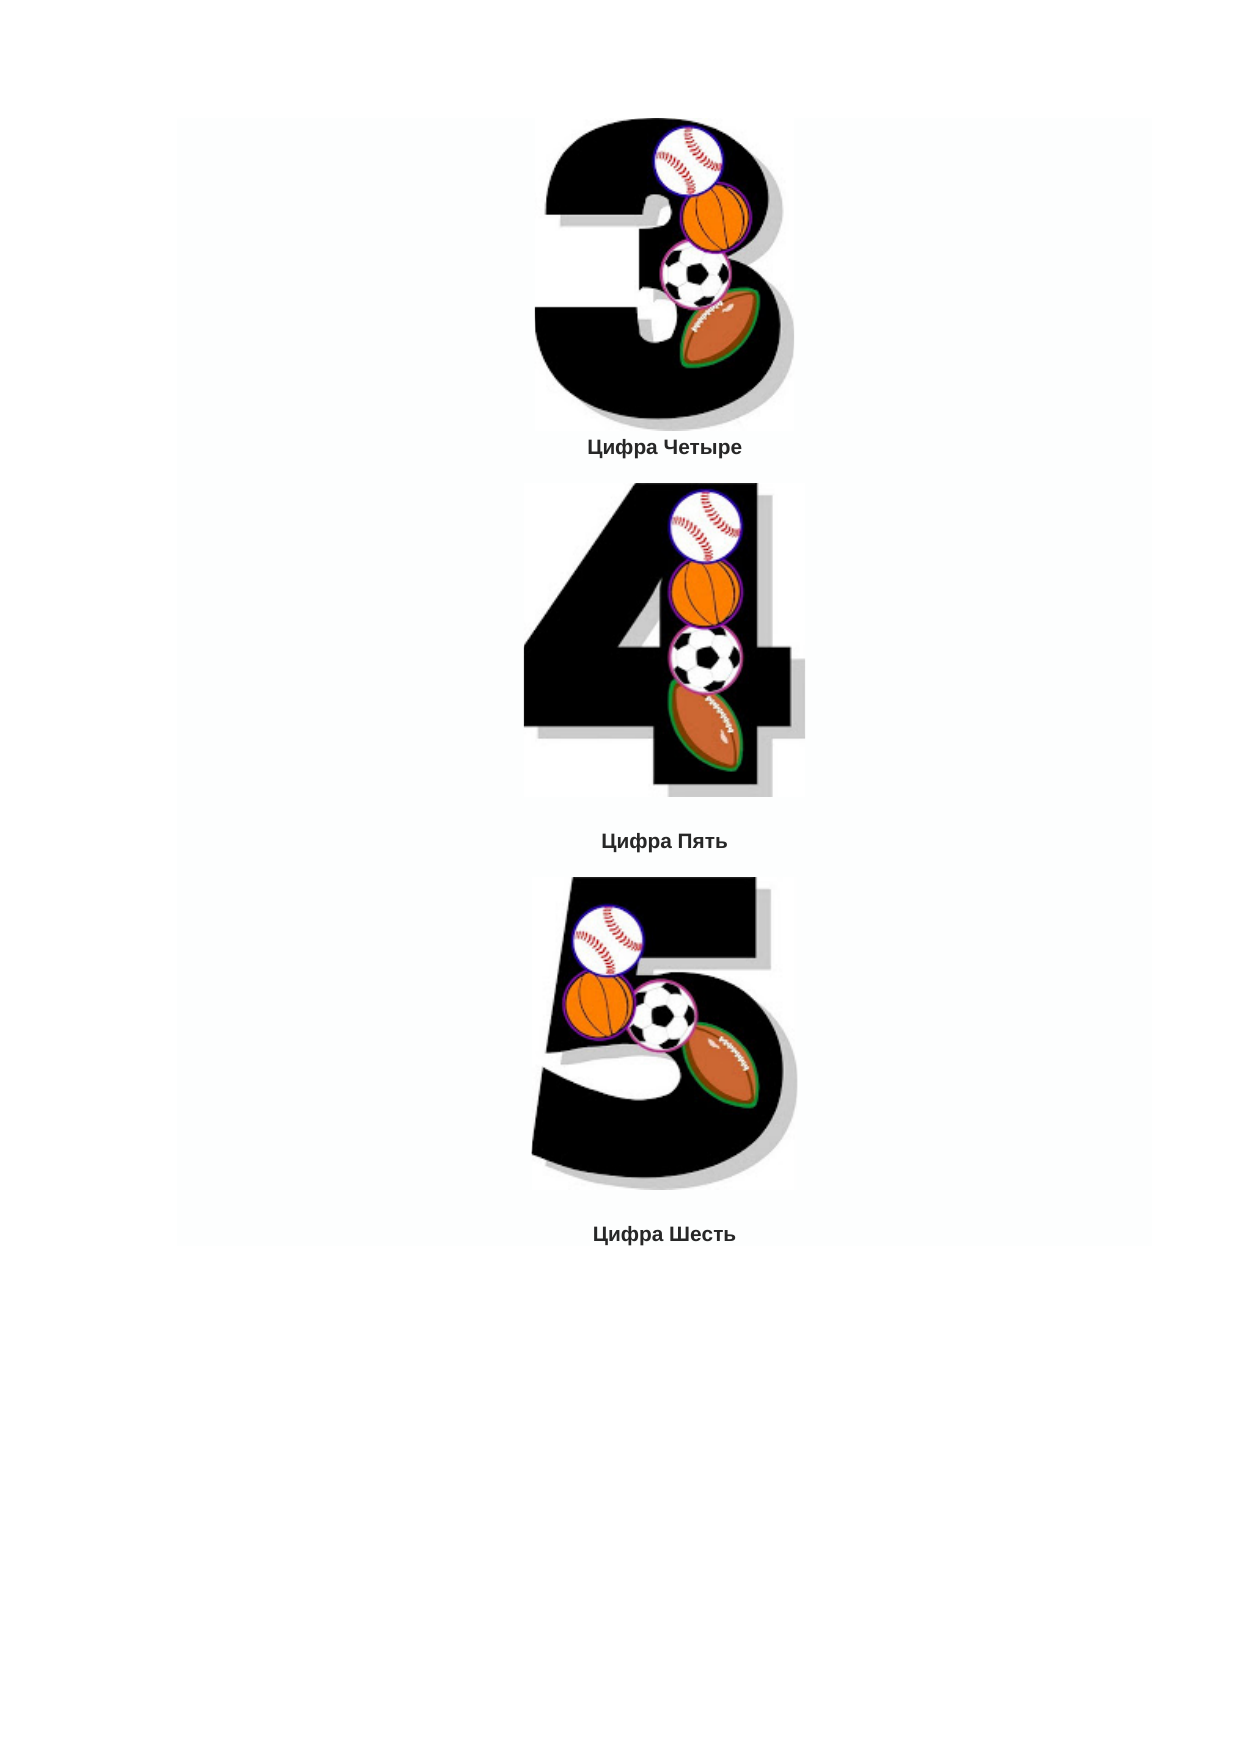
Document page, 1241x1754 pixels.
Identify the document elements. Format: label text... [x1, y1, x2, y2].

text Цифра Четыре [177, 118, 1152, 459]
picture [534, 118, 795, 431]
picture [531, 877, 798, 1190]
picture [523, 483, 805, 797]
text Цифра Пять [177, 484, 1152, 852]
text Цифра Шесть [177, 877, 1152, 1246]
